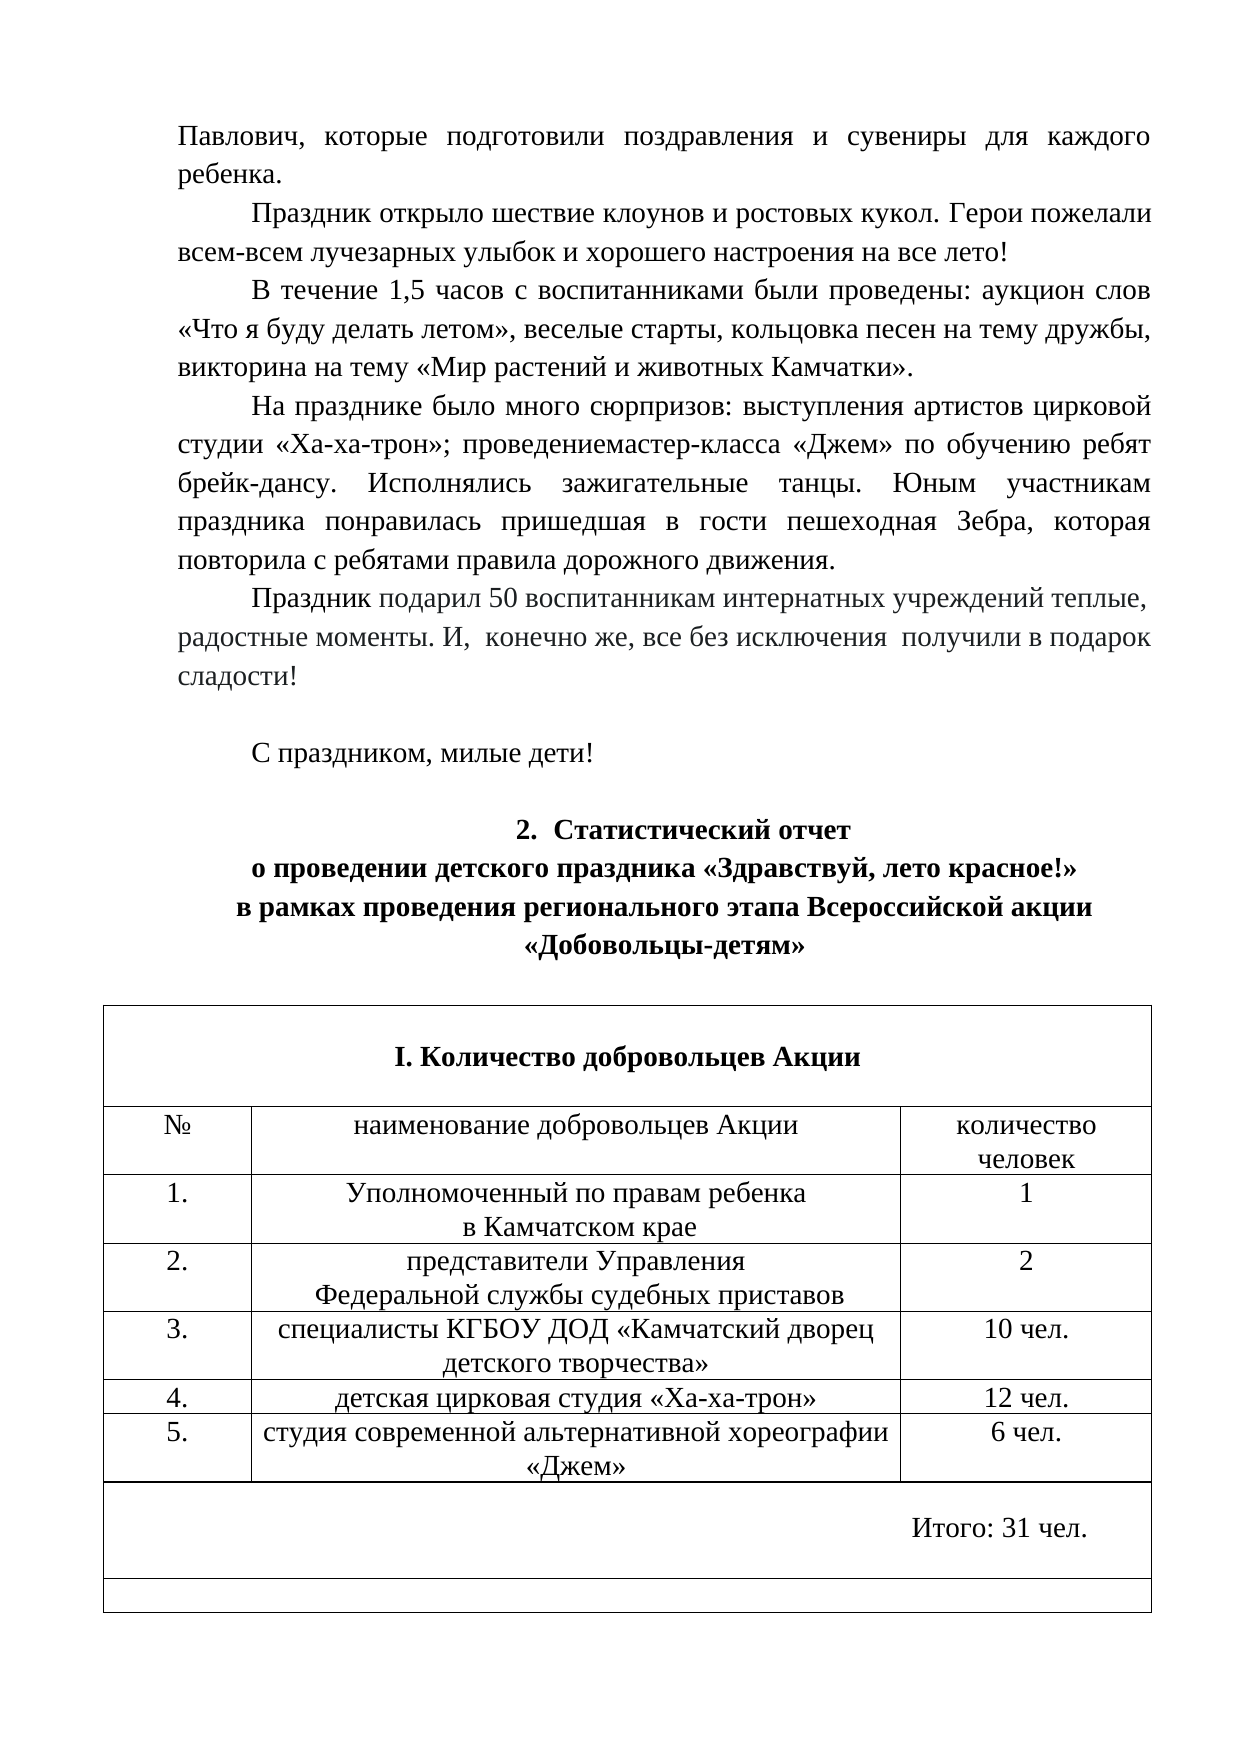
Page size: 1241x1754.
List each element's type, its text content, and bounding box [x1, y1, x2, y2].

table_cell Уполномоченный по правам ребенка в Камчатском крае [252, 1175, 900, 1242]
table_cell представители Управления Федеральной службы судебных приставов [252, 1244, 900, 1311]
table_cell Итого: 31 чел. [104, 1483, 1151, 1578]
table_cell наименование добровольцев Акции [252, 1107, 900, 1174]
table_cell 12 чел. [901, 1380, 1151, 1413]
list Статистический отчет [215, 812, 1152, 845]
text На празднике было много сюрпризов: выступления артистов цирковой студии «Ха-ха-трон»; проведениемастер-класса «Джем» по обучению ребят брейк-дансу. Исполнялись зажигательные танцы. Юным участникам праздника понравилась пришедшая в гости пешеходная Зебра, которая повторила с ребятами правила дорожного движения. [177, 388, 1152, 576]
text Праздник подарил 50 воспитанникам интернатных учреждений теплые, радостные моменты. И, конечно же, все без исключения получили в подарок сладости! [177, 581, 1152, 691]
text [177, 118, 1152, 190]
text В течение 1,5 часов с воспитанниками были проведены: аукцион слов «Что я буду делать летом», веселые старты, кольцовка песен на тему дружбы, викторина на тему «Мир растений и животных Камчатки». [177, 272, 1152, 383]
table_cell студия современной альтернативной хореографии «Джем» [252, 1414, 900, 1481]
table_cell детская цирковая студия «Ха-ха-трон» [252, 1380, 900, 1413]
text в рамках проведения регионального этапа Всероссийской акции «Добовольцы-детям» [177, 889, 1152, 961]
table_cell 5. [104, 1414, 251, 1481]
table_cell № [104, 1107, 251, 1174]
table_cell специалисты КГБОУ ДОД «Камчатский дворец детского творчества» [252, 1312, 900, 1379]
table_cell 6 чел. [901, 1414, 1151, 1481]
text о проведении детского праздника «Здравствуй, лето красное!» [177, 850, 1152, 884]
table_cell 4. [104, 1380, 251, 1413]
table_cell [104, 1579, 1151, 1612]
table_cell 2. [104, 1244, 251, 1311]
table_cell 1. [104, 1175, 251, 1242]
table_cell 3. [104, 1312, 251, 1379]
text С праздником, милые дети! [177, 696, 1152, 768]
table_cell количество человек [901, 1107, 1151, 1174]
table_cell 1 [901, 1175, 1151, 1242]
table_cell 2 [901, 1244, 1151, 1311]
table_header I. Количество добровольцев Акции [104, 1006, 1151, 1106]
table_cell 10 чел. [901, 1312, 1151, 1379]
text Праздник открыло шествие клоунов и ростовых кукол. Герои пожелали всем-всем лучезарных улыбок и хорошего настроения на все лето! [177, 195, 1152, 267]
